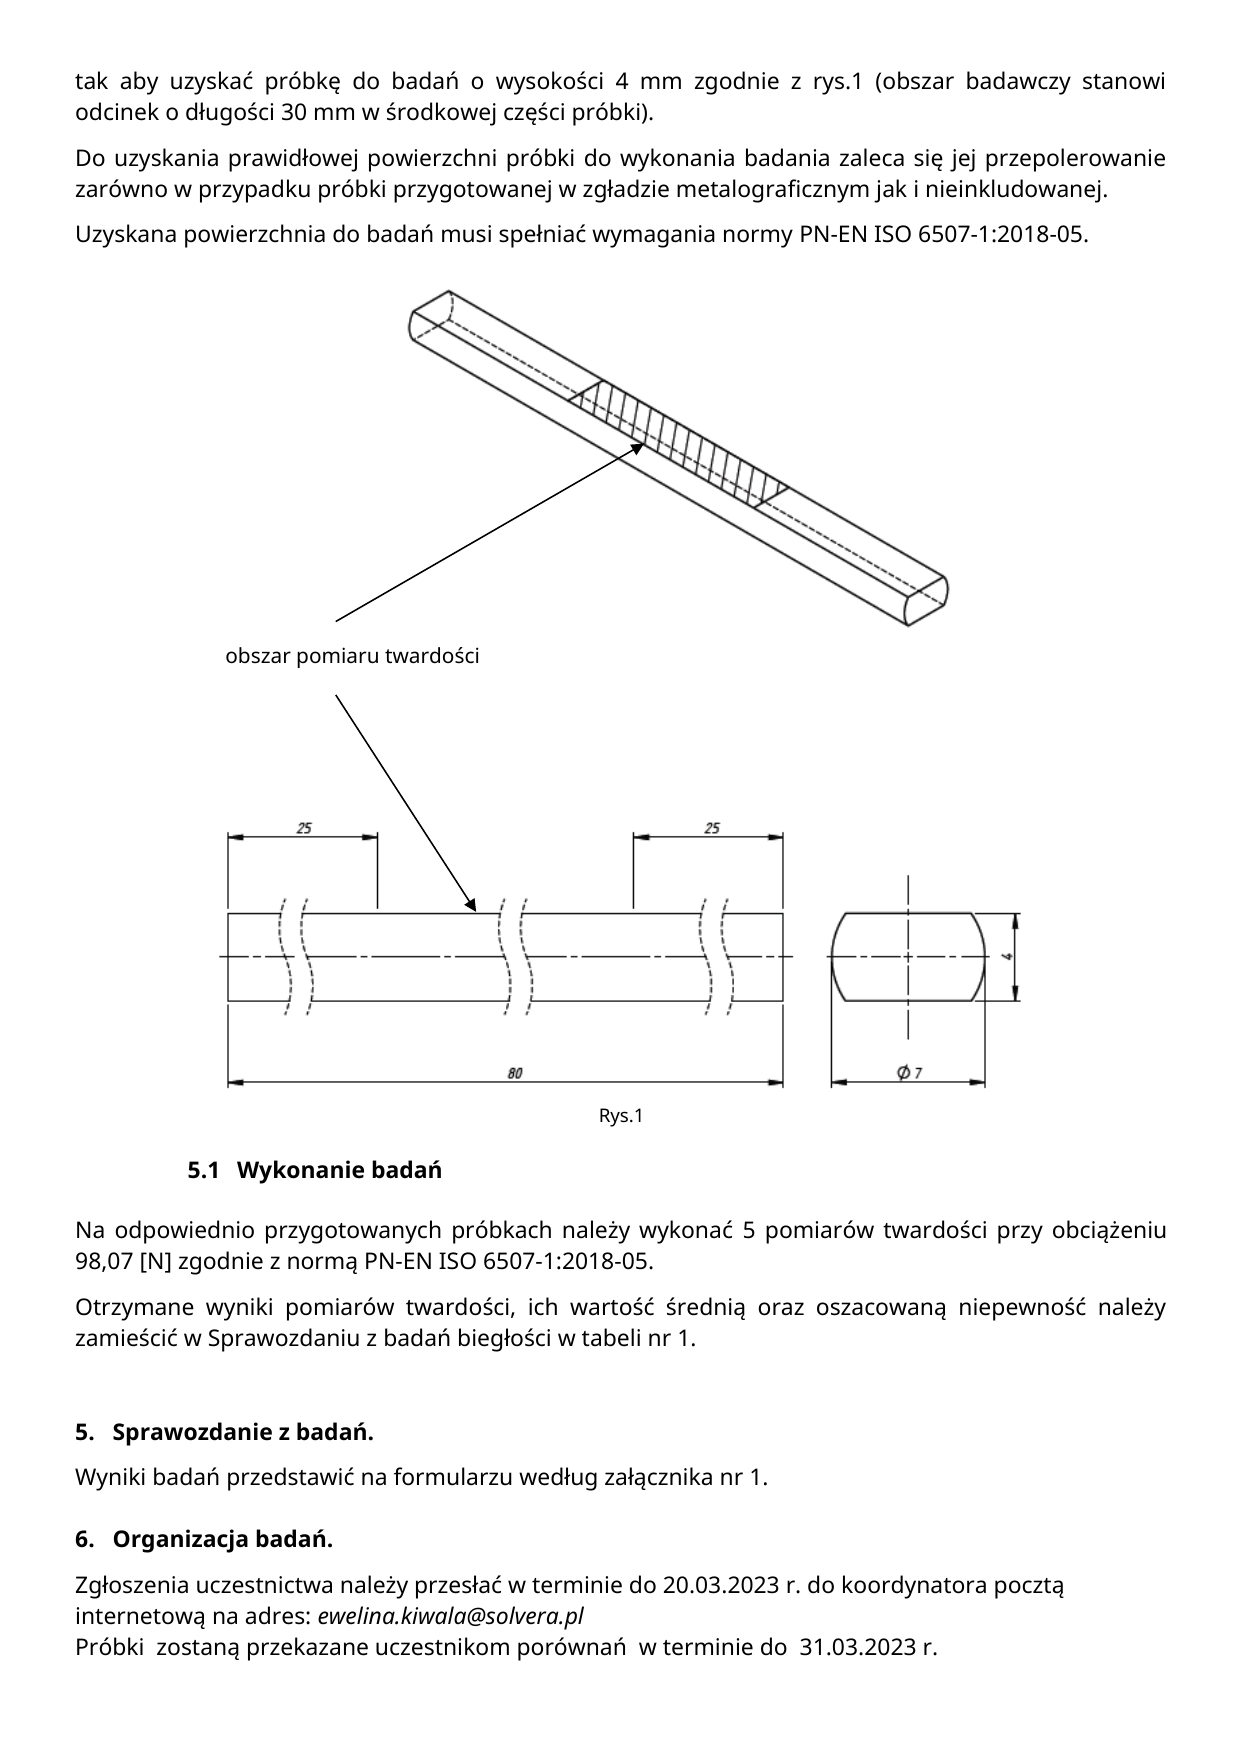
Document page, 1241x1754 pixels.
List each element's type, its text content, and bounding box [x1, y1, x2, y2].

list Wykonanie badań [187, 1154, 1168, 1185]
text Zgłoszenia uczestnictwa należy przesłać w terminie do 20.03.2023 r. do koordynatora pocztą internetową na adres: ewelina.kiwala@solvera.pl [75, 1569, 1138, 1631]
text Do uzyskania prawidłowej powierzchni próbki do wykonania badania zaleca się jej przepolerowanie zarówno w przypadku próbki przygotowanej w zgładzie metalograficznym jak i nieinkludowanej. [75, 142, 1168, 204]
text Wyniki badań przedstawić na formularzu według załącznika nr 1. [75, 1461, 1138, 1492]
list Organizacja badań. [75, 1523, 1138, 1554]
list Sprawozdanie z badań. [75, 1415, 1138, 1447]
text Rys.1 [75, 1103, 1168, 1128]
picture [210, 281, 1033, 1103]
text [75, 65, 1168, 128]
text Otrzymane wyniki pomiarów twardości, ich wartość średnią oraz oszacowaną niepewność należy zamieścić w Sprawozdaniu z badań biegłości w tabeli nr 1. [75, 1290, 1168, 1353]
text Na odpowiednio przygotowanych próbkach należy wykonać 5 pomiarów twardości przy obciążeniu 98,07 [N] zgodnie z normą PN-EN ISO 6507-1:2018-05. [75, 1214, 1168, 1276]
text Uzyskana powierzchnia do badań musi spełniać wymagania normy PN-EN ISO 6507-1:2018-05. [75, 218, 1168, 250]
text Próbki zostaną przekazane uczestnikom porównań w terminie do 31.03.2023 r. [75, 1631, 1138, 1662]
